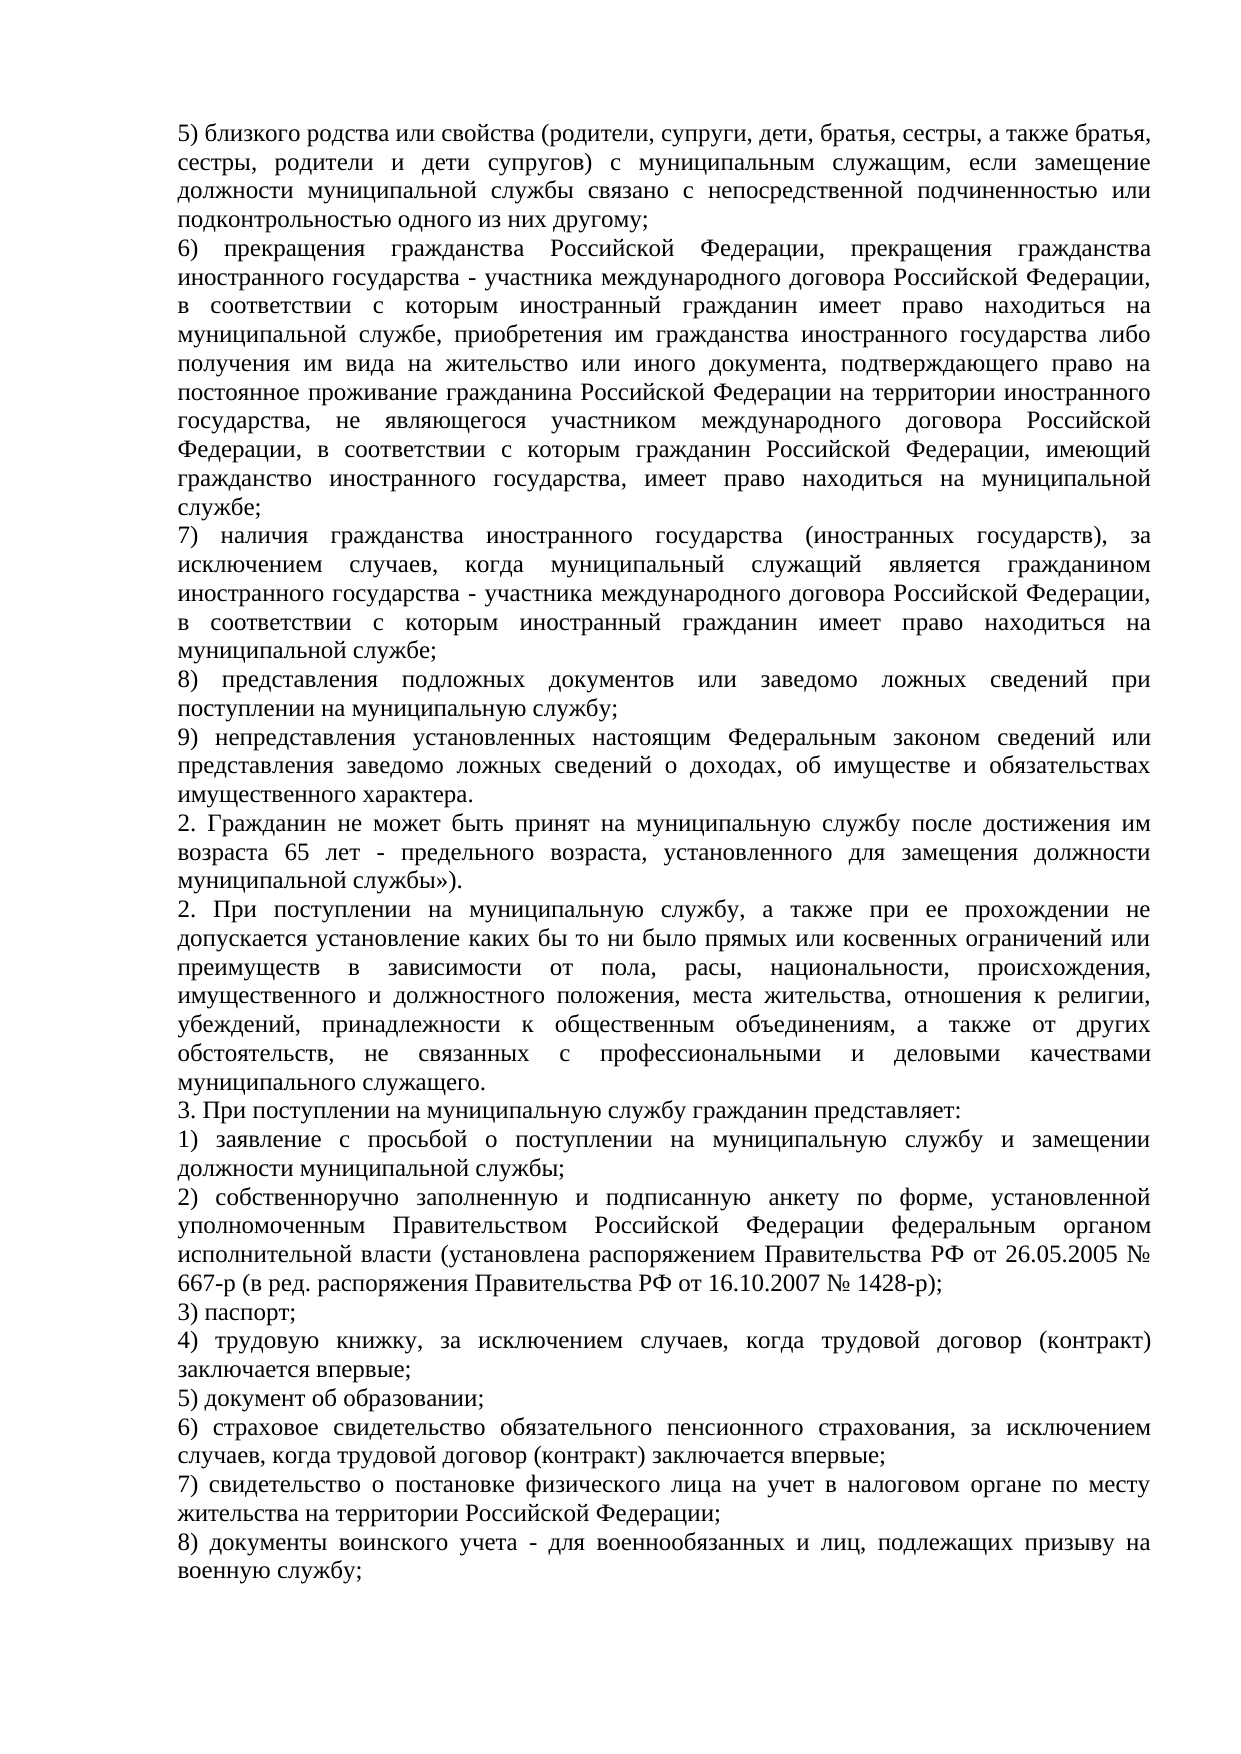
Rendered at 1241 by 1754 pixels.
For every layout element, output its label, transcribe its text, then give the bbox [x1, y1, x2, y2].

text 9) непредставления установленных настоящим Федеральным законом сведений или представления заведомо ложных сведений о доходах, об имуществе и обязательствах имущественного характера. [177, 722, 1152, 808]
text 4) трудовую книжку, за исключением случаев, когда трудовой договор (контракт) заключается впервые; [177, 1326, 1152, 1383]
text 8) документы воинского учета - для военнообязанных и лиц, подлежащих призыву на военную службу; [177, 1527, 1152, 1584]
text 2) собственноручно заполненную и подписанную анкету по форме, установленной уполномоченным Правительством Российской Федерации федеральным органом исполнительной власти (установлена распоряжением Правительства РФ от 26.05.2005 № 667-р (в ред. распоряжения Правительства РФ от 16.10.2007 № 1428-р); [177, 1182, 1152, 1297]
text 3) паспорт; [177, 1297, 1152, 1326]
text 8) представления подложных документов или заведомо ложных сведений при поступлении на муниципальную службу; [177, 664, 1152, 722]
text 5) документ об образовании; [177, 1383, 1152, 1412]
text 7) свидетельство о постановке физического лица на учет в налоговом органе по месту жительства на территории Российской Федерации; [177, 1469, 1152, 1527]
text 5) близкого родства или свойства (родители, супруги, дети, братья, сестры, а также братья, сестры, родители и дети супругов) с муниципальным служащим, если замещение должности муниципальной службы связано с непосредственной подчиненностью или подконтрольностью одного из них другому; [177, 118, 1152, 233]
text 2. Гражданин не может быть принят на муниципальную службу после достижения им возраста 65 лет - предельного возраста, установленного для замещения должности муниципальной службы»). [177, 808, 1152, 894]
text 1) заявление с просьбой о поступлении на муниципальную службу и замещении должности муниципальной службы; [177, 1124, 1152, 1182]
text 2. При поступлении на муниципальную службу, а также при ее прохождении не допускается установление каких бы то ни было прямых или косвенных ограничений или преимуществ в зависимости от пола, расы, национальности, происхождения, имущественного и должностного положения, места жительства, отношения к религии, убеждений, принадлежности к общественным объединениям, а также от других обстоятельств, не связанных с профессиональными и деловыми качествами муниципального служащего. [177, 894, 1152, 1096]
text 6) прекращения гражданства Российской Федерации, прекращения гражданства иностранного государства - участника международного договора Российской Федерации, в соответствии с которым иностранный гражданин имеет право находиться на муниципальной службе, приобретения им гражданства иностранного государства либо получения им вида на жительство или иного документа, подтверждающего право на постоянное проживание гражданина Российской Федерации на территории иностранного государства, не являющегося участником международного договора Российской Федерации, в соответствии с которым гражданин Российской Федерации, имеющий гражданство иностранного государства, имеет право находиться на муниципальной службе; [177, 233, 1152, 521]
text 6) страховое свидетельство обязательного пенсионного страхования, за исключением случаев, когда трудовой договор (контракт) заключается впервые; [177, 1412, 1152, 1469]
text 3. При поступлении на муниципальную службу гражданин представляет: [177, 1096, 1152, 1124]
text 7) наличия гражданства иностранного государства (иностранных государств), за исключением случаев, когда муниципальный служащий является гражданином иностранного государства - участника международного договора Российской Федерации, в соответствии с которым иностранный гражданин имеет право находиться на муниципальной службе; [177, 521, 1152, 664]
